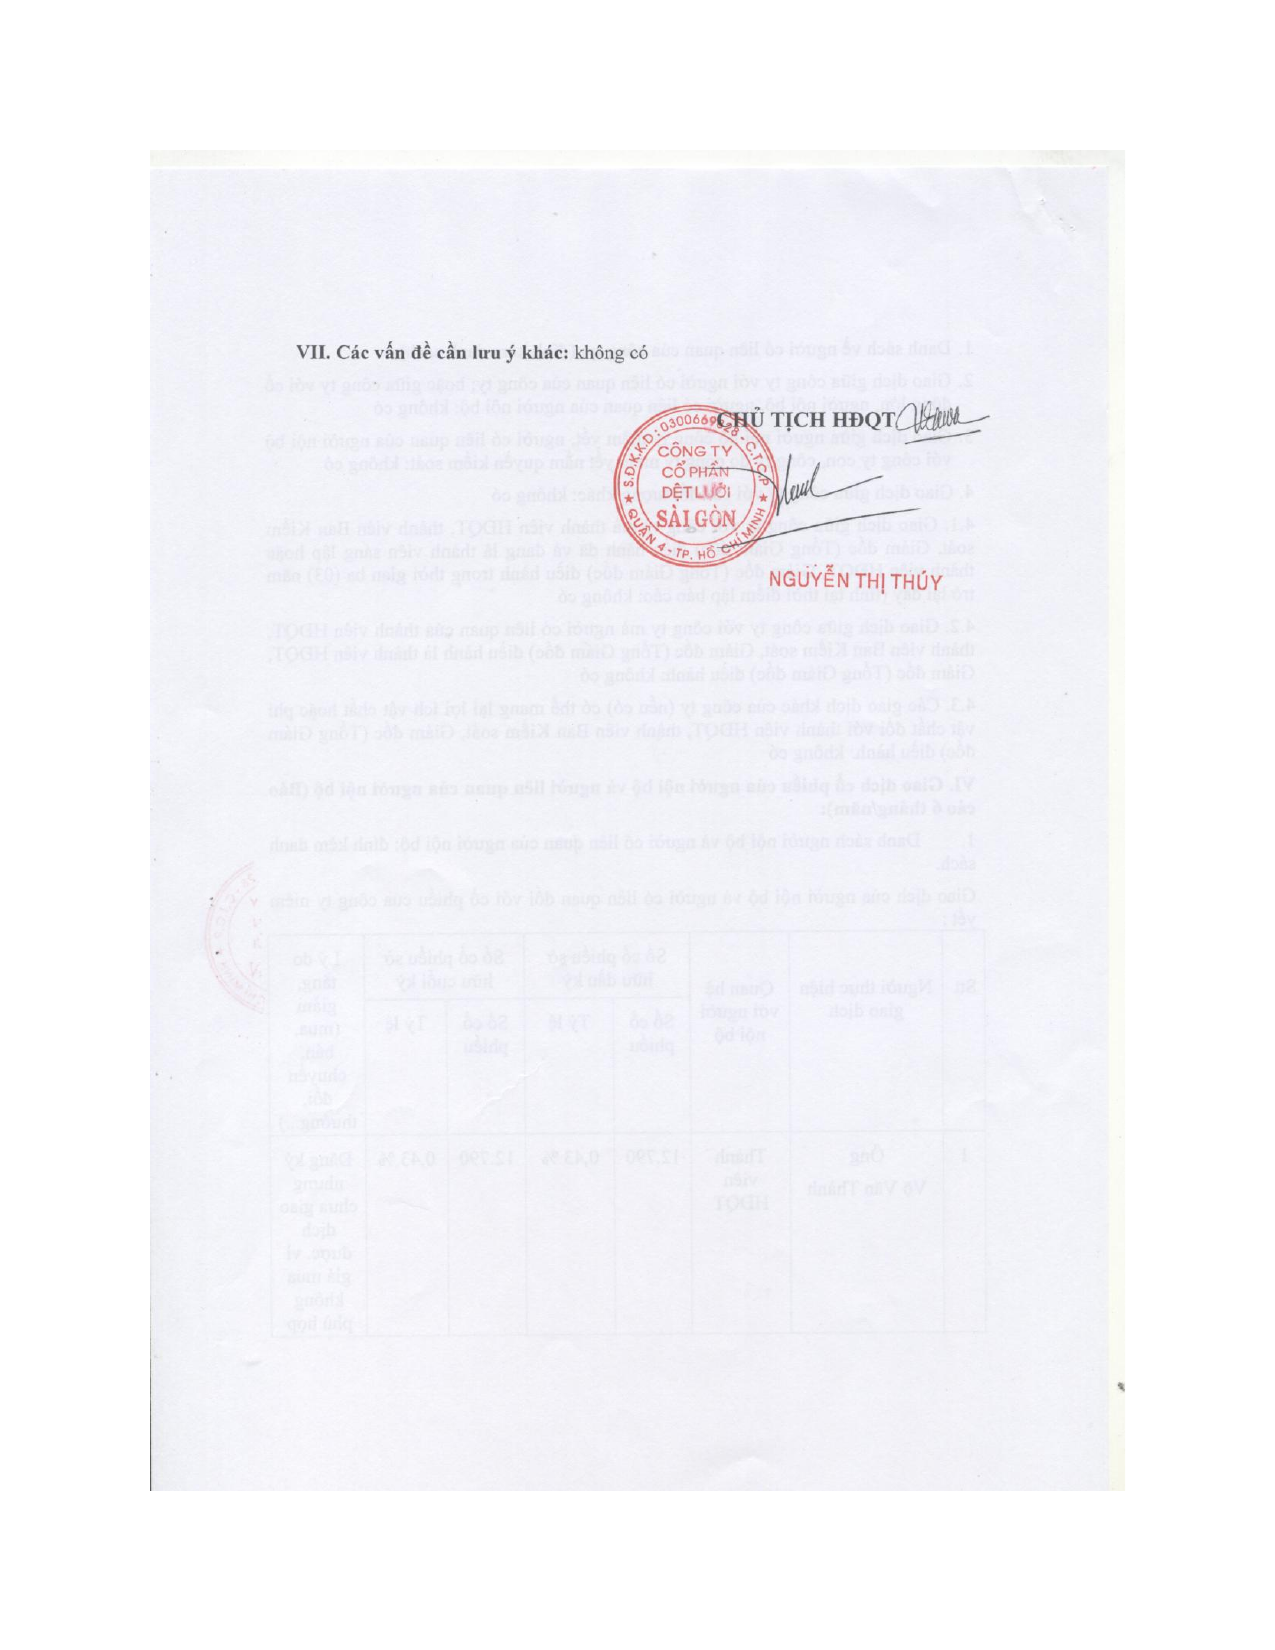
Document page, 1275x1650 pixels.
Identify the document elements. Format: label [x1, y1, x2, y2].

picture [150, 150, 1125, 1491]
